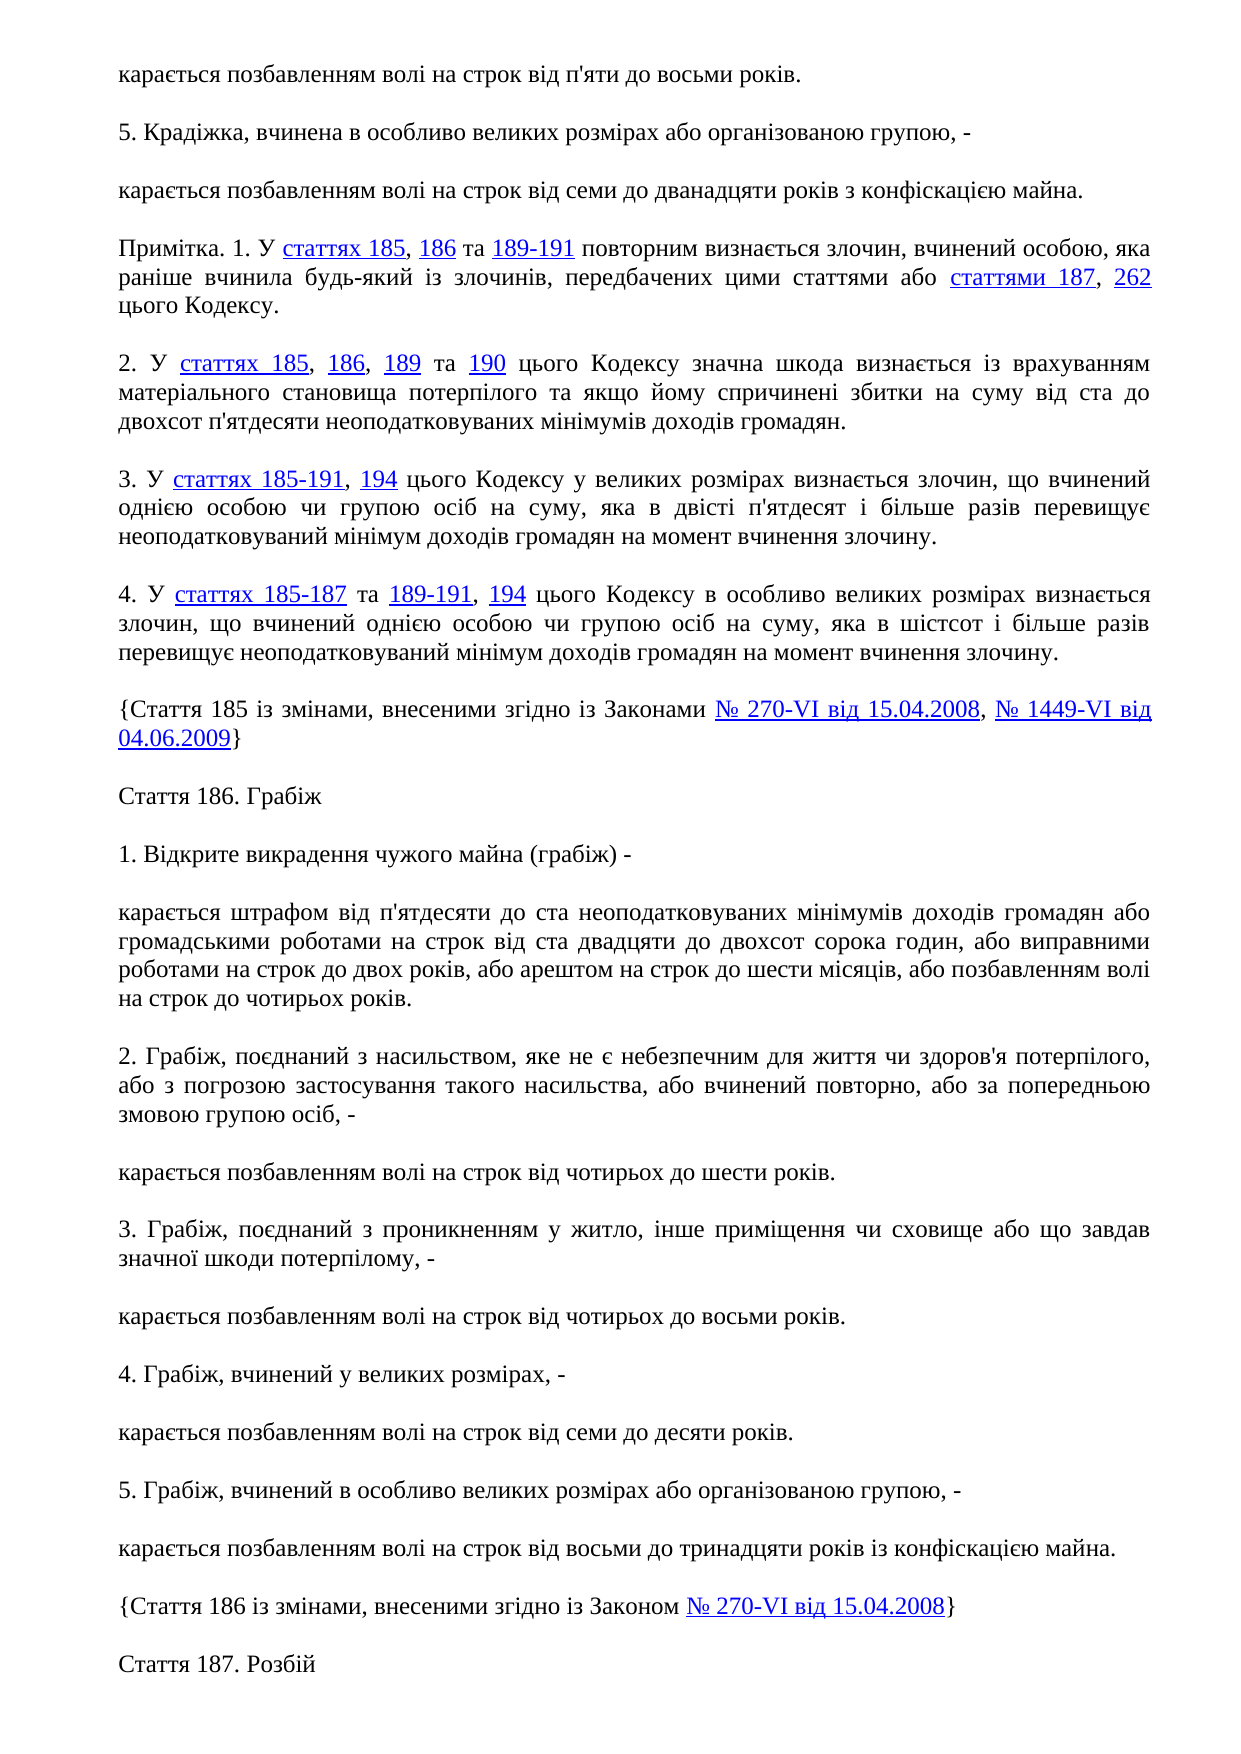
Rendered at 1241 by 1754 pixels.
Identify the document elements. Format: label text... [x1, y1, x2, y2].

text {Стаття 185 із змінами, внесеними згідно із Законами № 270-VI від 15.04.2008, № 1449-VI від 04.06.2009} [118, 694, 1152, 752]
text карається позбавленням волі на строк від чотирьох до шести років. [118, 1157, 1152, 1185]
text Примітка. 1. У статтях 185, 186 та 189-191 повторним визнається злочин, вчинений особою, яка раніше вчинила будь-який із злочинів, передбачених цими статтями або статтями 187, 262 цього Кодексу. [118, 233, 1152, 319]
text карається позбавленням волі на строк від чотирьох до восьми років. [118, 1301, 1152, 1330]
text 1. Відкрите викрадення чужого майна (грабіж) - [118, 839, 1152, 868]
text 2. У статтях 185, 186, 189 та 190 цього Кодексу значна шкода визнається із врахуванням матеріального становища потерпілого та якщо йому спричинені збитки на суму від ста до двохсот п'ятдесяти неоподатковуваних мінімумів доходів громадян. [118, 348, 1152, 434]
text 4. У статтях 185-187 та 189-191, 194 цього Кодексу в особливо великих розмірах визнається злочин, що вчинений однією особою чи групою осіб на суму, яка в шістсот і більше разів перевищує неоподатковуваний мінімум доходів громадян на момент вчинення злочину. [118, 579, 1152, 665]
text 5. Крадіжка, вчинена в особливо великих розмірах або організованою групою, - [118, 117, 1152, 146]
text 3. Грабіж, поєднаний з проникненням у житло, інше приміщення чи сховище або що завдав значної шкоди потерпілому, - [118, 1214, 1152, 1272]
text карається позбавленням волі на строк від семи до дванадцяти років з конфіскацією майна. [118, 175, 1152, 204]
text 3. У статтях 185-191, 194 цього Кодексу у великих розмірах визнається злочин, що вчинений однією особою чи групою осіб на суму, яка в двісті п'ятдесят і більше разів перевищує неоподатковуваний мінімум доходів громадян на момент вчинення злочину. [118, 464, 1152, 550]
text 4. Грабіж, вчинений у великих розмірах, - [118, 1359, 1152, 1388]
text карається позбавленням волі на строк від п'яти до восьми років. [118, 59, 1152, 88]
text Стаття 187. Розбій [118, 1649, 1152, 1677]
text карається штрафом від п'ятдесяти до ста неоподатковуваних мінімумів доходів громадян або громадськими роботами на строк від ста двадцяти до двохсот сорока годин, або виправними роботами на строк до двох років, або арештом на строк до шести місяців, або позбавленням волі на строк до чотирьох років. [118, 897, 1152, 1012]
text 2. Грабіж, поєднаний з насильством, яке не є небезпечним для життя чи здоров'я потерпілого, або з погрозою застосування такого насильства, або вчинений повторно, або за попередньою змовою групою осіб, - [118, 1041, 1152, 1127]
text карається позбавленням волі на строк від восьми до тринадцяти років із конфіскацією майна. [118, 1533, 1152, 1562]
text 5. Грабіж, вчинений в особливо великих розмірах або організованою групою, - [118, 1475, 1152, 1504]
text Стаття 186. Грабіж [118, 781, 1152, 810]
text карається позбавленням волі на строк від семи до десяти років. [118, 1417, 1152, 1446]
text {Стаття 186 із змінами, внесеними згідно із Законом № 270-VI від 15.04.2008} [118, 1591, 1152, 1619]
